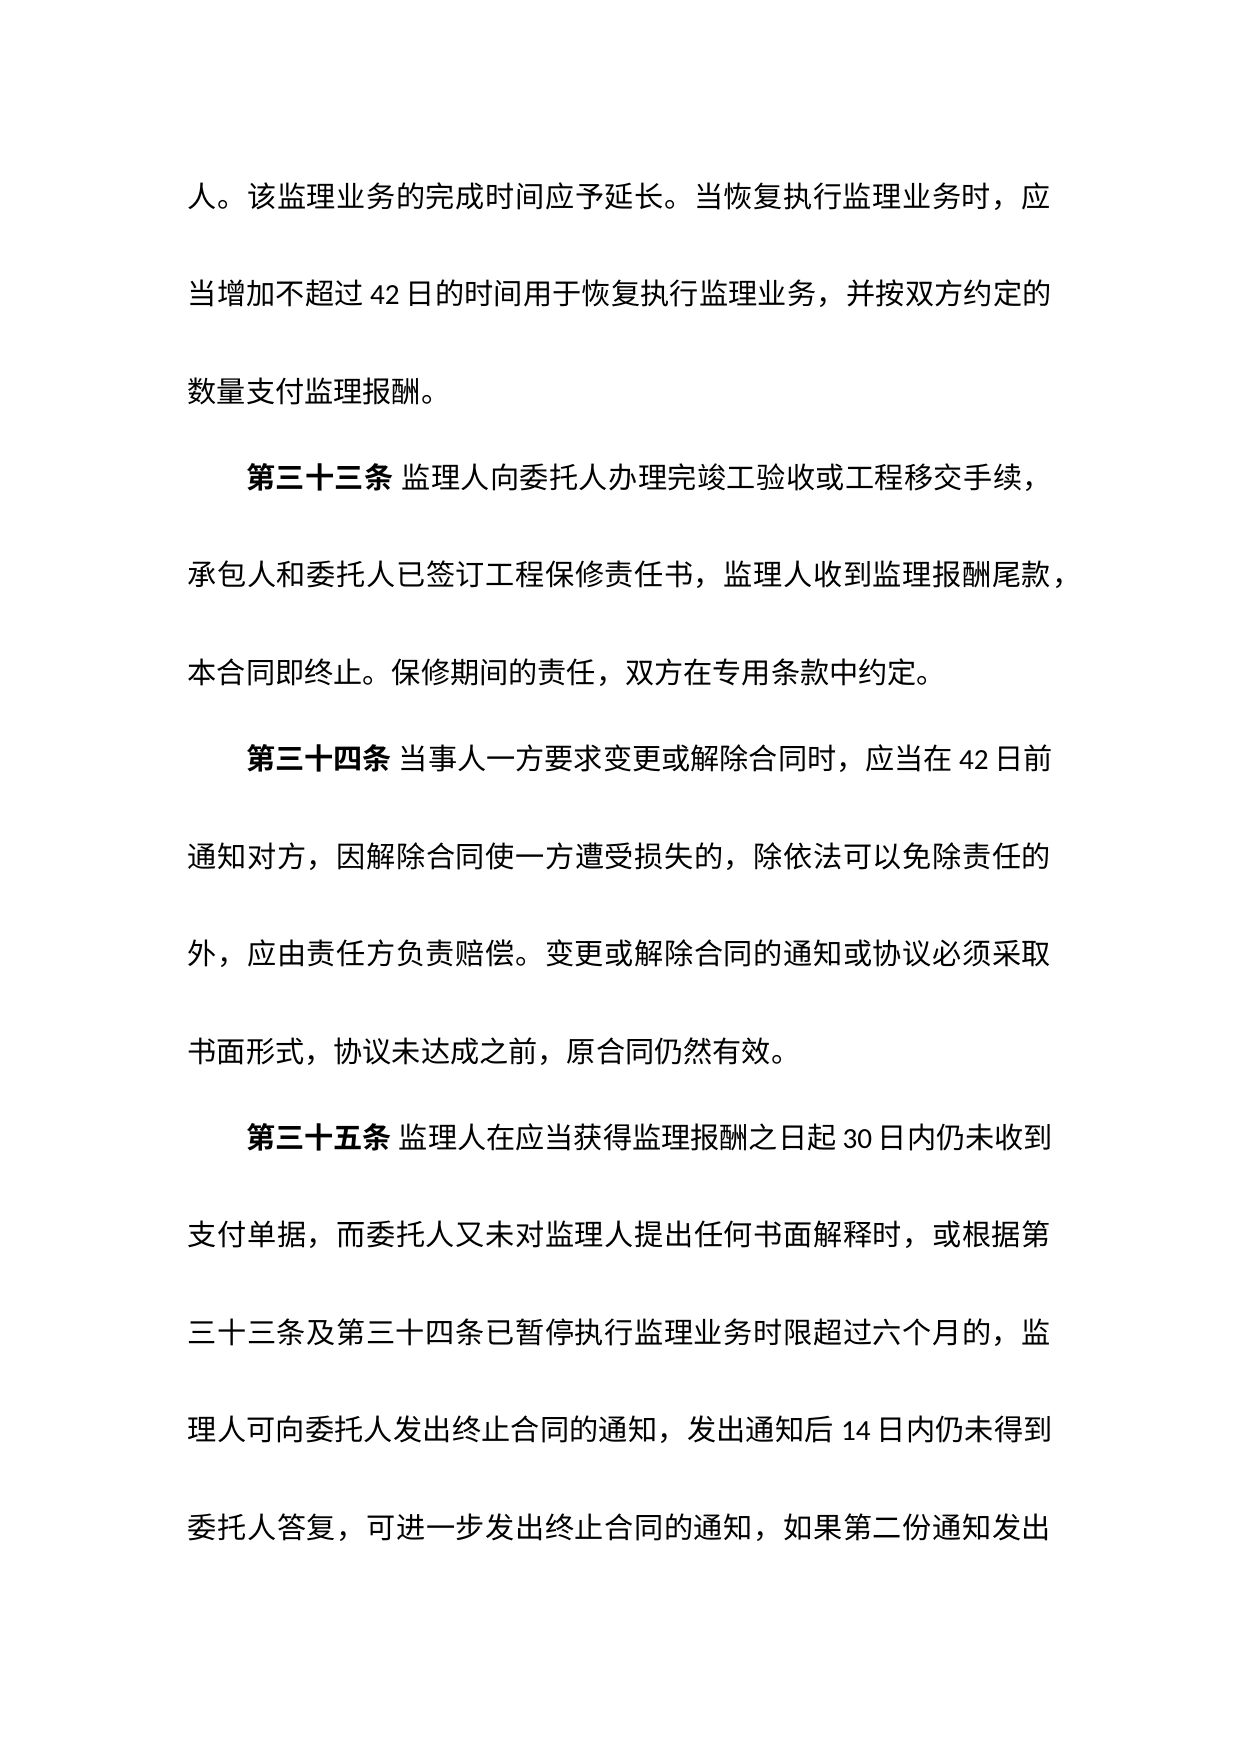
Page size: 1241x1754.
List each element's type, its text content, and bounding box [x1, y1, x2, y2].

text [187, 162, 1053, 422]
text 第三十三条 监理人向委托人办理完竣工验收或工程移交手续，承包人和委托人已签订工程保修责任书，监理人收到监理报酬尾款，本合同即终止。保修期间的责任，双方在专用条款中约定。 [187, 443, 1053, 703]
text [187, 1103, 1053, 1558]
text 第三十四条 当事人一方要求变更或解除合同时，应当在42日前通知对方，因解除合同使一方遭受损失的，除依法可以免除责任的外，应由责任方负责赔偿。变更或解除合同的通知或协议必须采取书面形式，协议未达成之前，原合同仍然有效。 [187, 724, 1053, 1082]
